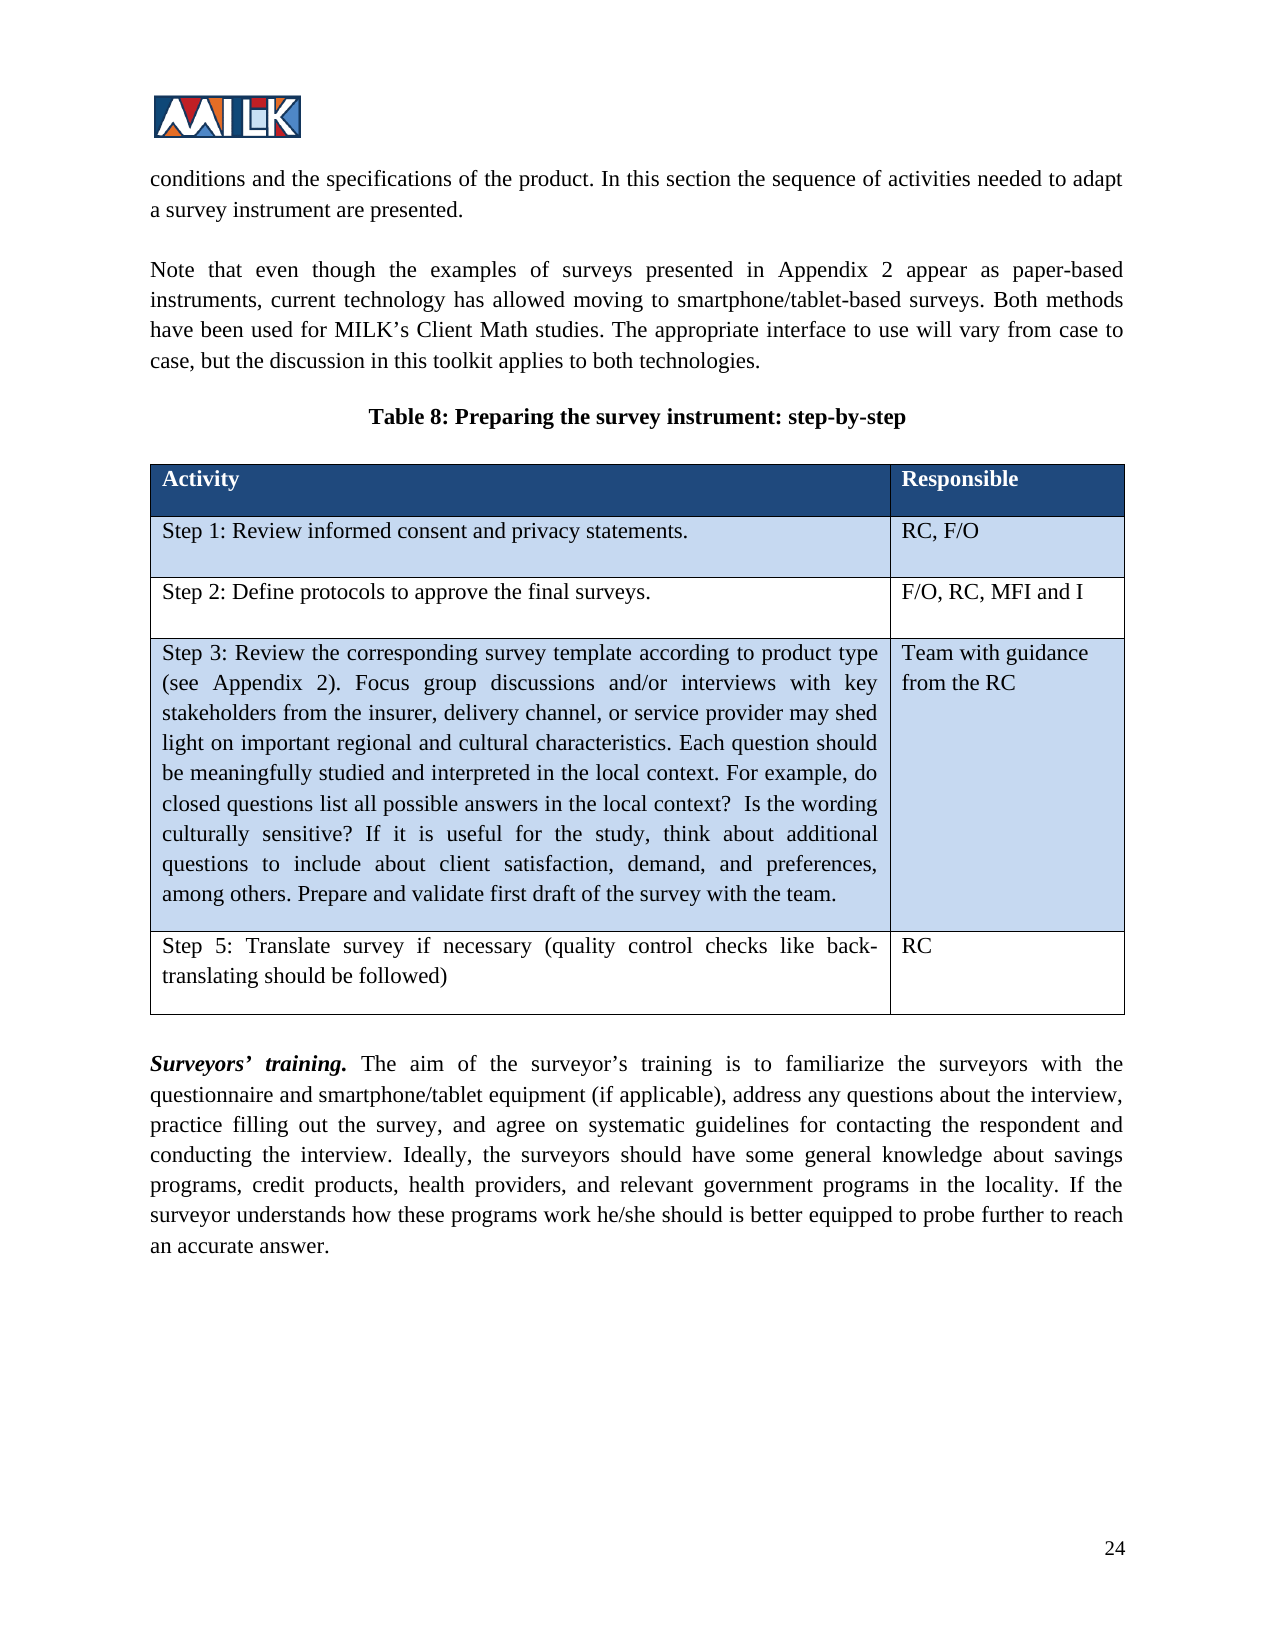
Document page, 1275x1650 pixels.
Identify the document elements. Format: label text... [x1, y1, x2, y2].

list Note that even though the examples of surveys presented in Appendix 2 appear as paper-based instruments, current technology has allowed moving to smartphone/tablet-based surveys. Both methods have been used for MILK’s Client Math studies. The appropriate interface to use will vary from case to case, but the discussion in this toolkit applies to both technologies. [150, 256, 1125, 373]
table_cell Step 2: Define protocols to approve the final surveys. [151, 578, 890, 637]
picture [150, 92, 303, 141]
table_cell RC [891, 932, 1124, 1013]
list Surveyors’ training. The aim of the surveyor’s training is to familiarize the surveyors with the questionnaire and smartphone/tablet equipment (if applicable), address any questions about the interview, practice filling out the survey, and agree on systematic guidelines for contacting the respondent and conducting the interview. Ideally, the surveyors should have some general knowledge about savings programs, credit products, health providers, and relevant government programs in the locality. If the surveyor understands how these programs work he/she should is better equipped to probe further to reach an accurate answer. [150, 1051, 1125, 1258]
table_cell F/O, RC, MFI and I [891, 578, 1124, 637]
table_cell RC, F/O [891, 517, 1124, 577]
table_cell Step 5: Translate survey if necessary (quality control checks like back-translating should be followed) [151, 932, 890, 1013]
text Table 8: Preparing the survey instrument: step-by-step [150, 403, 1125, 430]
table_header Responsible [891, 465, 1124, 516]
table_header Activity [151, 465, 890, 516]
table_cell Step 3: Review the corresponding survey template according to product type (see Appendix 2). Focus group discussions and/or interviews with key stakeholders from the insurer, delivery channel, or service provider may shed light on important regional and cultural characteristics. Each question should be meaningfully studied and interpreted in the local context. For example, do closed questions list all possible answers in the local context? Is the wording culturally sensitive? If it is useful for the study, think about additional questions to include about client satisfaction, demand, and preferences, among others. Prepare and validate first draft of the survey with the team. [151, 639, 890, 931]
table_cell Team with guidance from the RC [891, 639, 1124, 931]
table_cell Step 1: Review informed consent and privacy statements. [151, 517, 890, 577]
